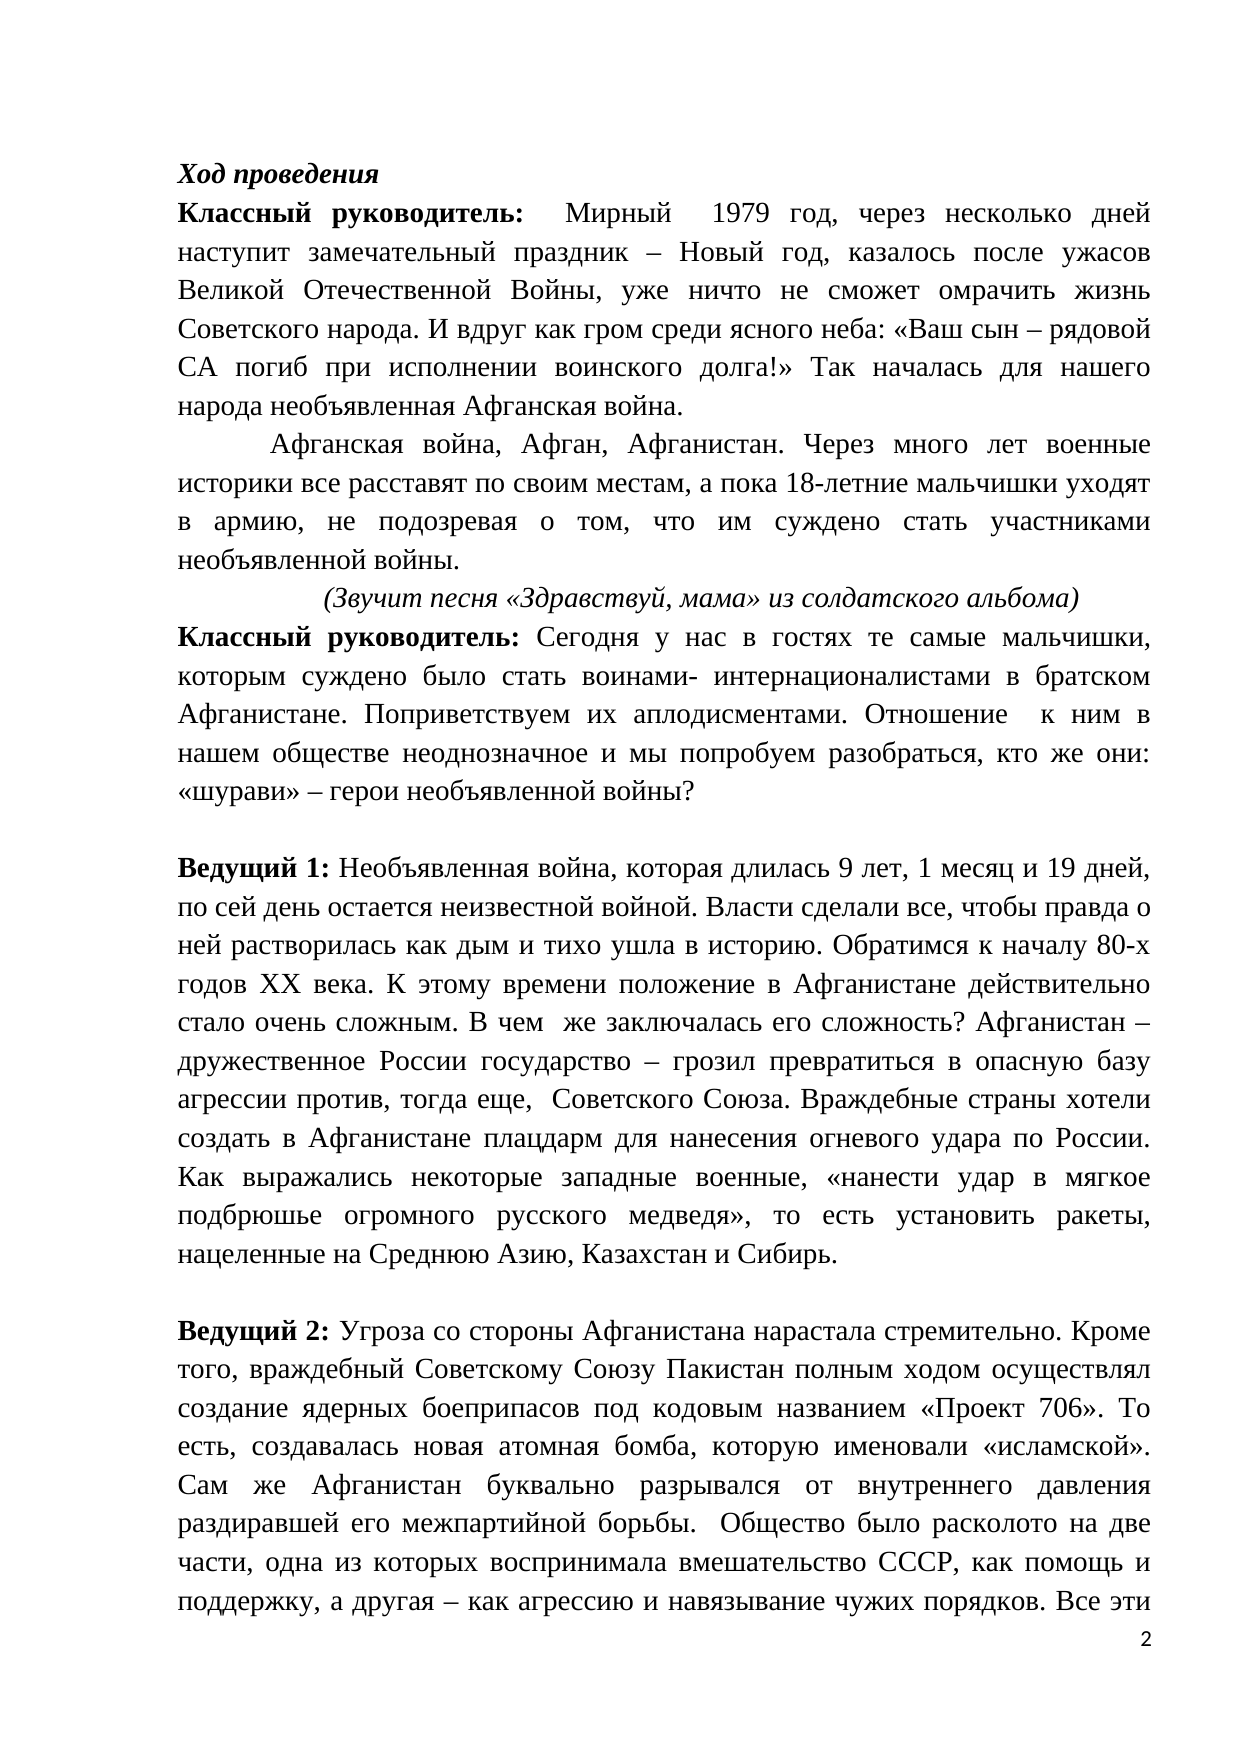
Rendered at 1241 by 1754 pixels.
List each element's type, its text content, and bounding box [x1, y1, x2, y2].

text Классный руководитель: Мирный 1979 год, через несколько дней наступит замечательный праздник – Новый год, казалось после ужасов Великой Отечественной Войны, уже ничто не сможет омрачить жизнь Советского народа. И вдруг как гром среди ясного неба: «Ваш сын – рядовой СА погиб при исполнении воинского долга!» Так началась для нашего народа необъявленная Афганская война. [177, 195, 1152, 421]
text Афганская война, Афган, Афганистан. Через много лет военные историки все расставят по своим местам, а пока 18-летние мальчишки уходят в армию, не подозревая о том, что им суждено стать участниками необъявленной войны. [177, 426, 1152, 576]
text Классный руководитель: Сегодня у нас в гостях те самые мальчишки, которым суждено было стать воинами- интернационалистами в братском Афганистане. Поприветствуем их аплодисментами. Отношение к ним в нашем обществе неоднозначное и мы попробуем разобраться, кто же они: «шурави» – герои необъявленной войны? [177, 619, 1152, 807]
text (Звучит песня «Здравствуй, мама» из солдатского альбома) [177, 581, 1152, 614]
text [177, 1313, 1152, 1616]
text Ход проведения [177, 157, 1152, 190]
text Ведущий 1: Необъявленная война, которая длилась 9 лет, 1 месяц и 19 дней, по сей день остается неизвестной войной. Власти сделали все, чтобы правда о ней растворилась как дым и тихо ушла в историю. Обратимся к началу 80-х годов ХХ века. К этому времени положение в Афганистане действительно стало очень сложным. В чем же заключалась его сложность? Афганистан – дружественное России государство – грозил превратиться в опасную базу агрессии против, тогда еще, Советского Союза. Враждебные страны хотели создать в Афганистане плацдарм для нанесения огневого удара по России. Как выражались некоторые западные военные, «нанести удар в мягкое подбрюшье огромного русского медведя», то есть установить ракеты, нацеленные на Среднюю Азию, Казахстан и Сибирь. [177, 850, 1152, 1269]
